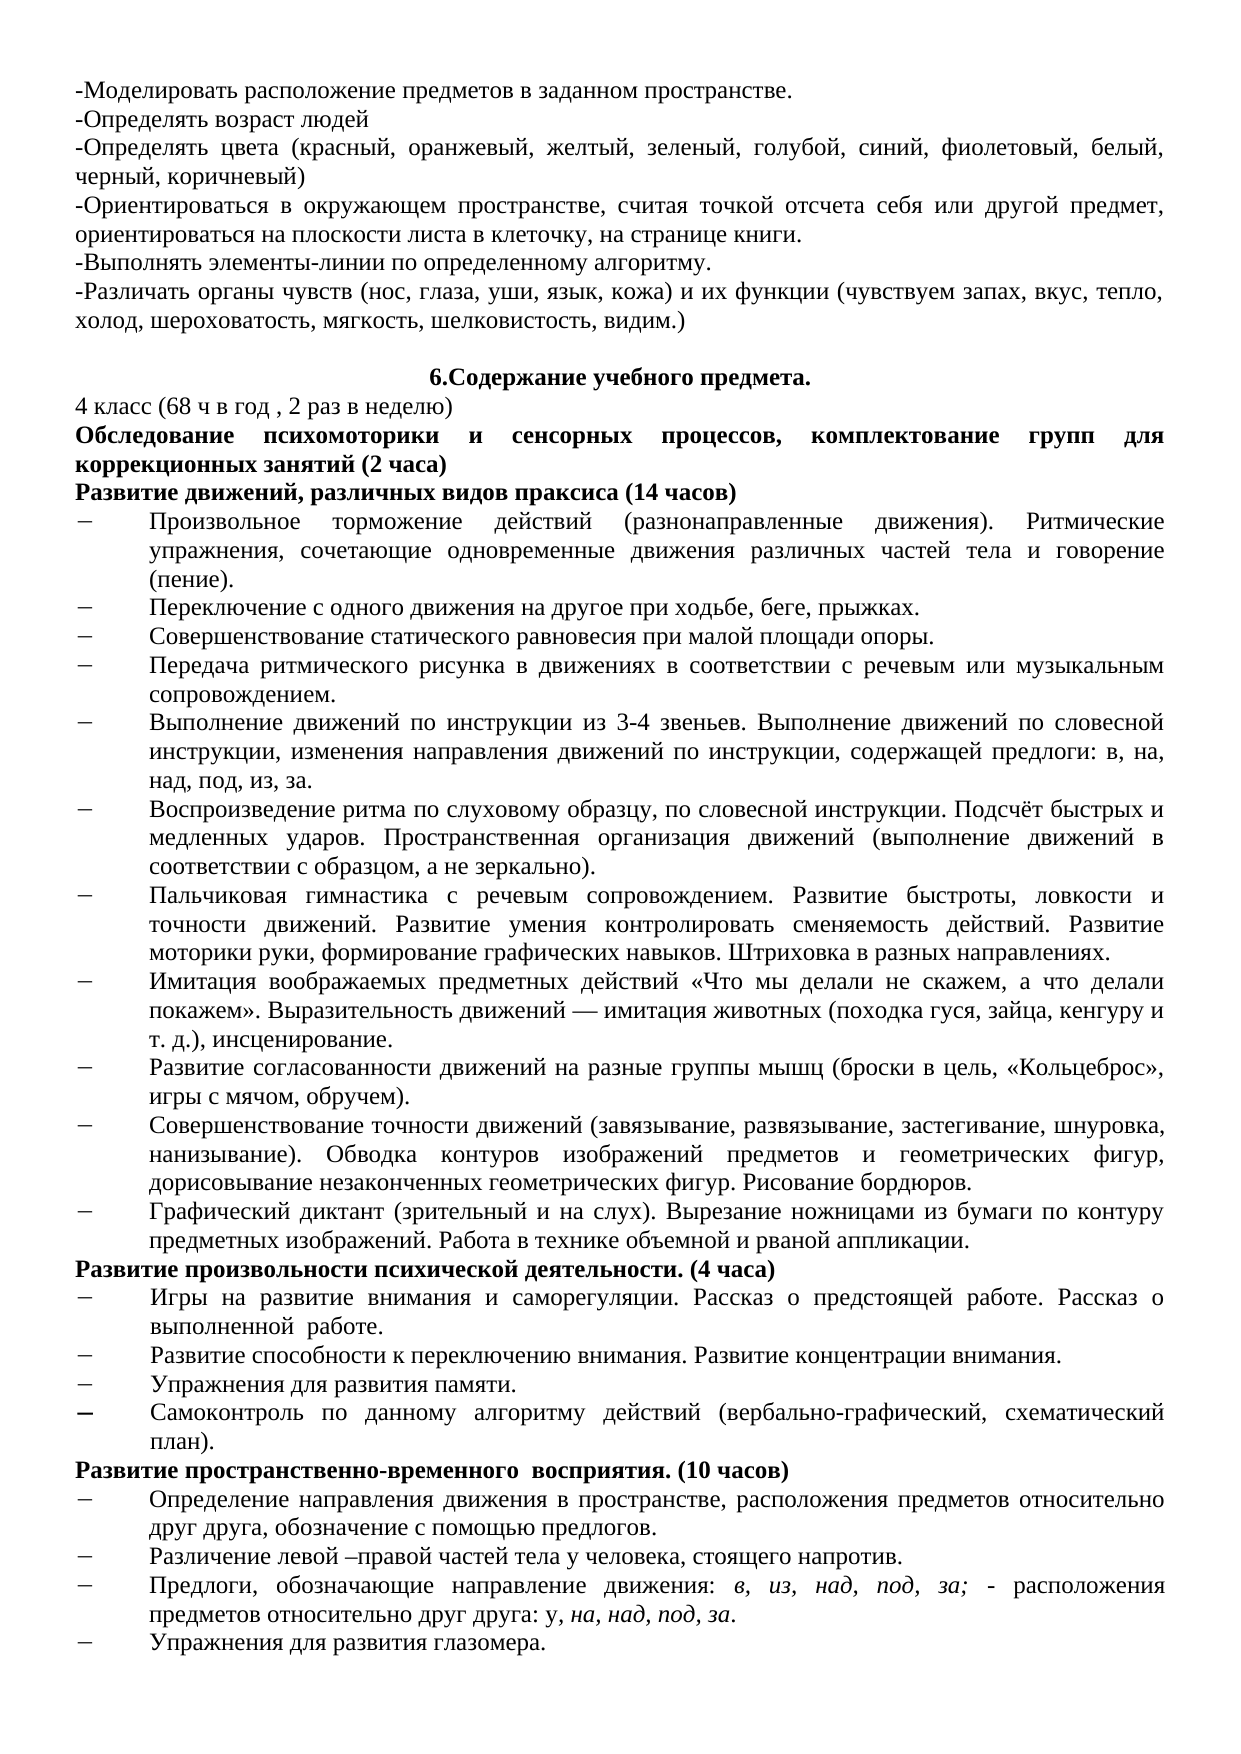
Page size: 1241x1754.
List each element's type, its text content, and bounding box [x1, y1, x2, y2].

text 6.Содержание учебного предмета. [75, 362, 1165, 391]
list Совершенствование точности движений (завязывание, развязывание, застегивание, шнуровка, нанизывание). Обводка контуров изображений предметов и геометрических фигур, дорисовывание незаконченных геометрических фигур. Рисование бордюров. [75, 1110, 1165, 1196]
text -Определять возраст людей [75, 104, 1165, 132]
list Развитие способности к переключению внимания. Развитие концентрации внимания. [75, 1340, 1165, 1369]
text -Определять цвета (красный, оранжевый, желтый, зеленый, голубой, синий, фиолетовый, белый, черный, коричневый) [75, 132, 1165, 190]
text Развитие произвольности психической деятельности. (4 часа) [75, 1254, 1165, 1282]
text Обследование психомоторики и сенсорных процессов, комплектование групп для коррекционных занятий (2 часа) [75, 420, 1165, 477]
list Переключение с одного движения на другое при ходьбе, беге, прыжках. [75, 592, 1165, 621]
list Произвольное торможение действий (разнонаправленные движения). Ритмические упражнения, сочетающие одновременные движения различных частей тела и говорение (пение). [75, 506, 1165, 592]
list Графический диктант (зрительный и на слух). Вырезание ножницами из бумаги по контуру предметных изображений. Работа в технике объемной и рваной аппликации. [75, 1196, 1165, 1254]
text -Выполнять элементы-линии по определенному алгоритму. [75, 247, 1165, 276]
list Выполнение движений по инструкции из 3-4 звеньев. Выполнение движений по словесной инструкции, изменения направления движений по инструкции, содержащей предлоги: в, на, над, под, из, за. [75, 707, 1165, 794]
text 4 класс (68 ч в год , 2 раз в неделю) [75, 391, 1165, 420]
list Самоконтроль по данному алгоритму действий (вербально-графический, схематический план). [75, 1397, 1165, 1455]
list Игры на развитие внимания и саморегуляции. Рассказ о предстоящей работе. Рассказ о выполненной работе. [75, 1282, 1165, 1340]
list Развитие согласованности движений на разные группы мышц (броски в цель, «Кольцеброс», игры с мячом, обручем). [75, 1052, 1165, 1110]
list Различение левой –правой частей тела у человека, стоящего напротив. [75, 1541, 1165, 1570]
text -Моделировать расположение предметов в заданном пространстве. [75, 75, 1165, 104]
list Пальчиковая гимнастика с речевым сопровождением. Развитие быстроты, ловкости и точности движений. Развитие умения контролировать сменяемость действий. Развитие моторики руки, формирование графических навыков. Штриховка в разных направлениях. [75, 880, 1165, 966]
list Упражнения для развития глазомера. [75, 1627, 1165, 1656]
list Определение направления движения в пространстве, расположения предметов относительно друг друга, обозначение с помощью предлогов. [75, 1484, 1165, 1541]
list Воспроизведение ритма по слуховому образцу, по словесной инструкции. Подсчёт быстрых и медленных ударов. Пространственная организация движений (выполнение движений в соответствии с образцом, а не зеркально). [75, 794, 1165, 880]
list Имитация воображаемых предметных действий «Что мы делали не скажем, а что делали покажем». Выразительность движений — имитация животных (походка гуся, зайца, кенгуру и т. д.), инсценирование. [75, 966, 1165, 1052]
text -Ориентироваться в окружающем пространстве, считая точкой отсчета себя или другой предмет, ориентироваться на плоскости листа в клеточку, на странице книги. [75, 190, 1165, 247]
list Упражнения для развития памяти. [75, 1369, 1165, 1397]
list Совершенствование статического равновесия при малой площади опоры. [75, 621, 1165, 650]
list Передача ритмического рисунка в движениях в соответствии с речевым или музыкальным сопровождением. [75, 650, 1165, 707]
text Развитие пространственно-временного восприятия. (10 часов) [75, 1455, 1165, 1484]
text Развитие движений, различных видов праксиса (14 часов) [75, 477, 1165, 506]
text -Различать органы чувств (нос, глаза, уши, язык, кожа) и их функции (чувствуем запах, вкус, тепло, холод, шероховатость, мягкость, шелковистость, видим.) [75, 276, 1165, 334]
list Предлоги, обозначающие направление движения: в, из, над, под, за; - расположения предметов относительно друг друга: у, на, над, под, за. [75, 1570, 1165, 1627]
